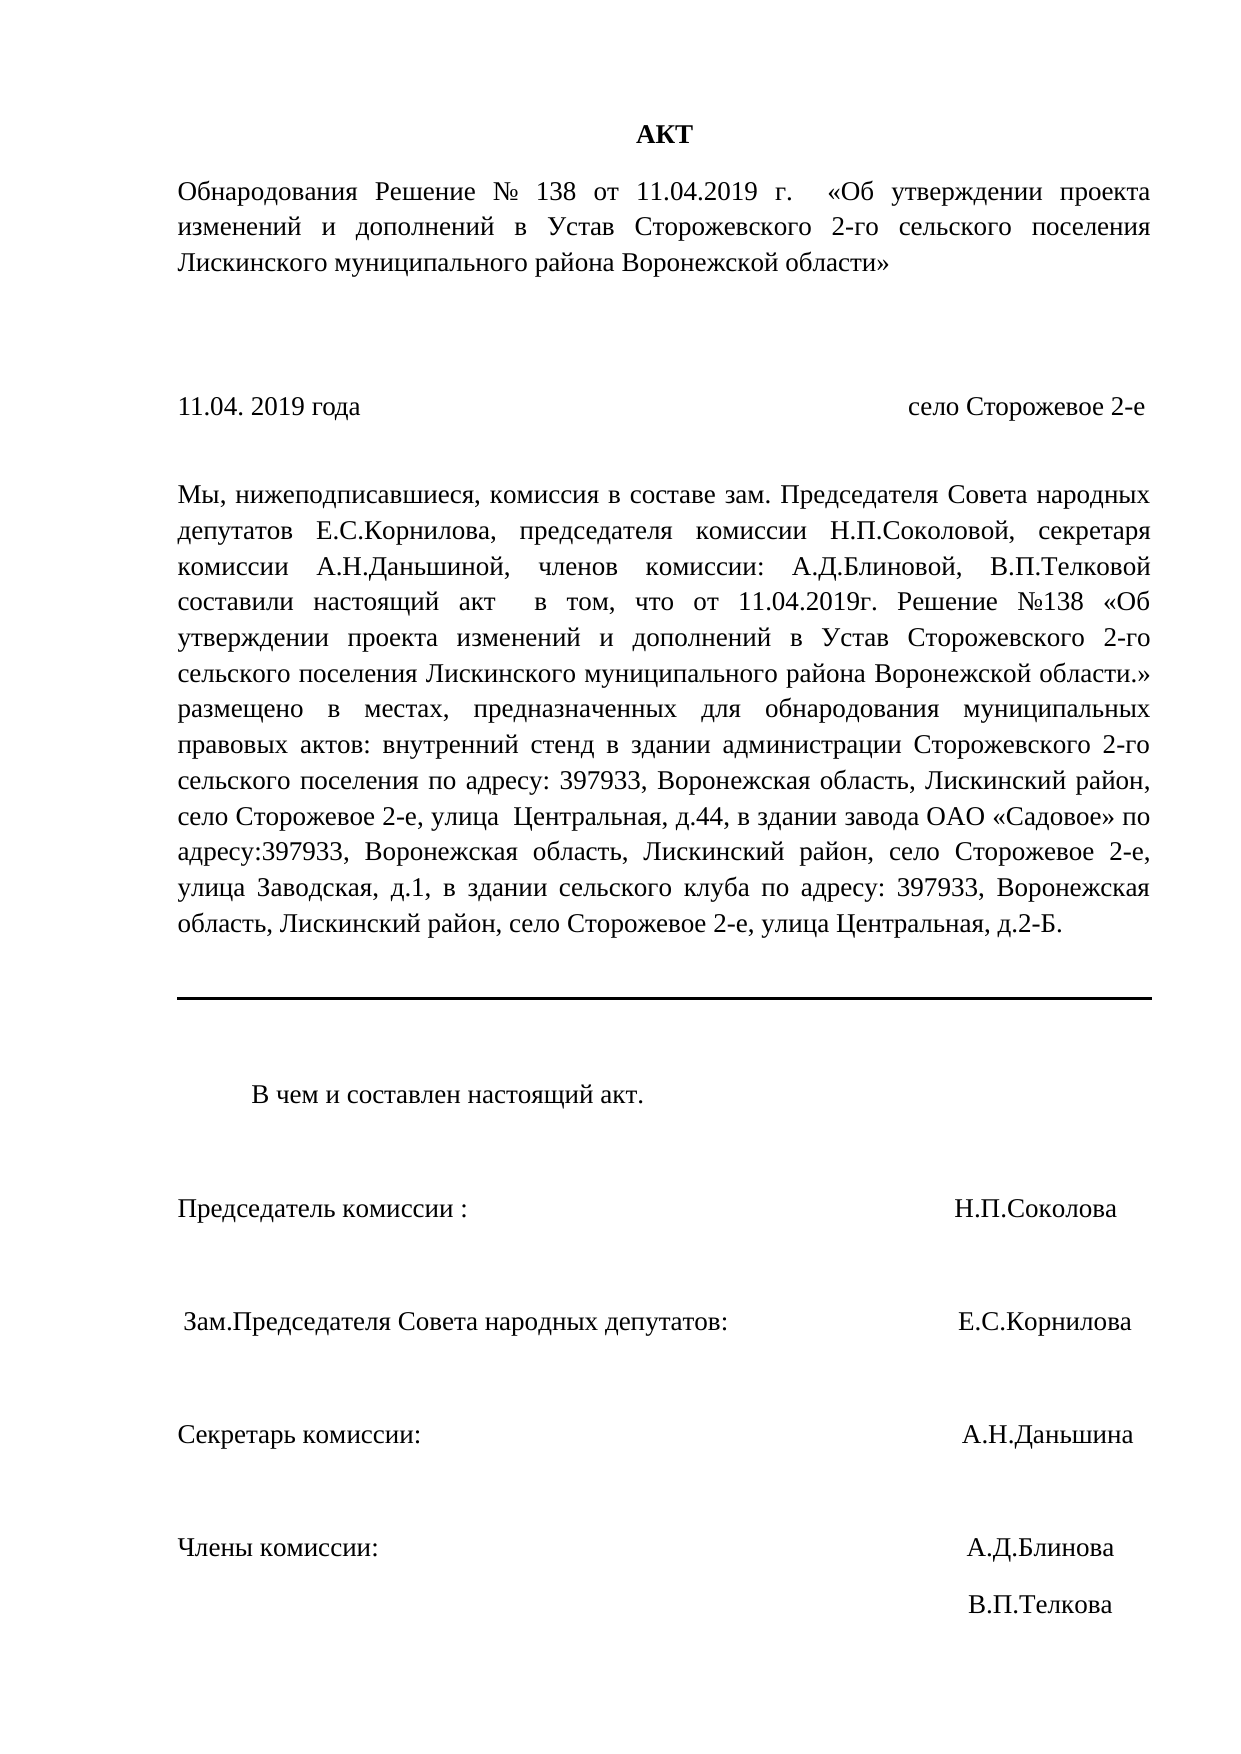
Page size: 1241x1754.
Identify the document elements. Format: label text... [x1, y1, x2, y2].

title 11.04. 2019 года село Сторожевое 2-е [177, 390, 1152, 422]
text Обнародования Решение № 138 от 11.04.2019 г. «Об утверждении проекта изменений и дополнений в Устав Сторожевского 2-го сельского поселения Лискинского муниципального района Воронежской области» [177, 175, 1152, 277]
text АКТ [177, 118, 1152, 149]
text Члены комиссии: А.Д.Блинова [177, 1531, 1152, 1562]
text В чем и составлен настоящий акт. [177, 1079, 1152, 1110]
text Мы, нижеподписавшиеся, комиссия в составе зам. Председателя Совета народных депутатов Е.С.Корнилова, председателя комиссии Н.П.Соколовой, секретаря комиссии А.Н.Даньшиной, членов комиссии: А.Д.Блиновой, В.П.Телковой составили настоящий акт в том, что от 11.04.2019г. Решение №138 «Об утверждении проекта изменений и дополнений в Устав Сторожевского 2-го сельского поселения Лискинского муниципального района Воронежской области.» размещено в местах, предназначенных для обнародования муниципальных правовых актов: внутренний стенд в здании администрации Сторожевского 2-го сельского поселения по адресу: 397933, Воронежская область, Лискинский район, село Сторожевое 2-е, улица Центральная, д.44, в здании завода ОАО «Садовое» по адресу:397933, Воронежская область, Лискинский район, село Сторожевое 2-е, улица Заводская, д.1, в здании сельского клуба по адресу: 397933, Воронежская область, Лискинский район, село Сторожевое 2-е, улица Центральная, д.2-Б. [177, 478, 1152, 938]
text Зам.Председателя Совета народных депутатов: Е.С.Корнилова [183, 1305, 1152, 1336]
text В.П.Телкова [177, 1588, 1152, 1619]
text Секретарь комиссии: А.Н.Даньшина [177, 1418, 1152, 1449]
text Председатель комиссии : Н.П.Соколова [177, 1192, 1152, 1223]
